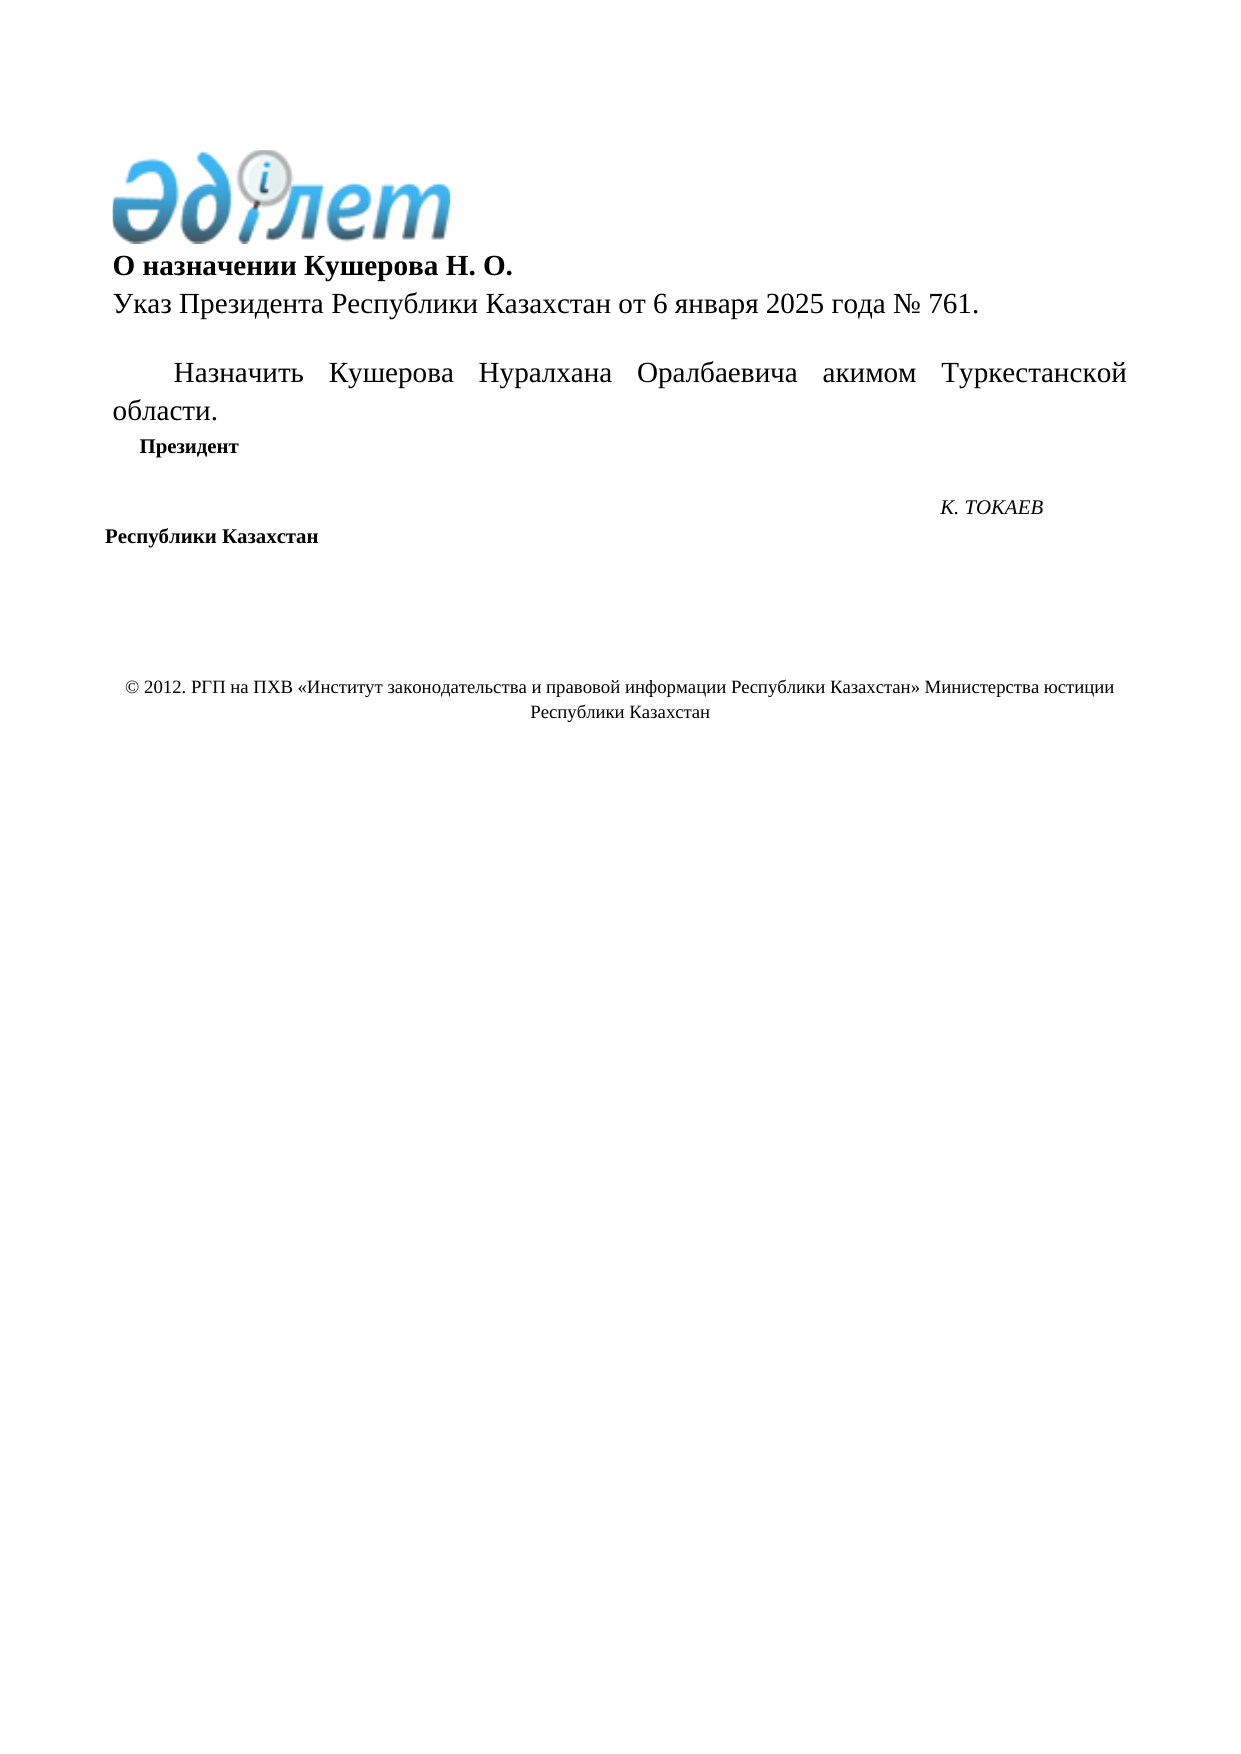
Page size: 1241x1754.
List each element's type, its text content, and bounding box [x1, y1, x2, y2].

text О назначении Кушерова Н. О. [112, 248, 1128, 281]
table_header Президент Республики Казахстан [101, 432, 939, 585]
table_header К. ТОКАЕВ [939, 432, 1240, 585]
text Назначить Кушерова Нуралхана Оралбаевича акимом Туркестанской области. [112, 355, 1128, 427]
text Указ Президента Республики Казахстан от 6 января 2025 года № 761. [112, 286, 1128, 320]
picture [112, 150, 451, 244]
text © 2012. РГП на ПХВ «Институт законодательства и правовой информации Республики Казахстан» Министерства юстиции Республики Казахстан [112, 676, 1128, 722]
